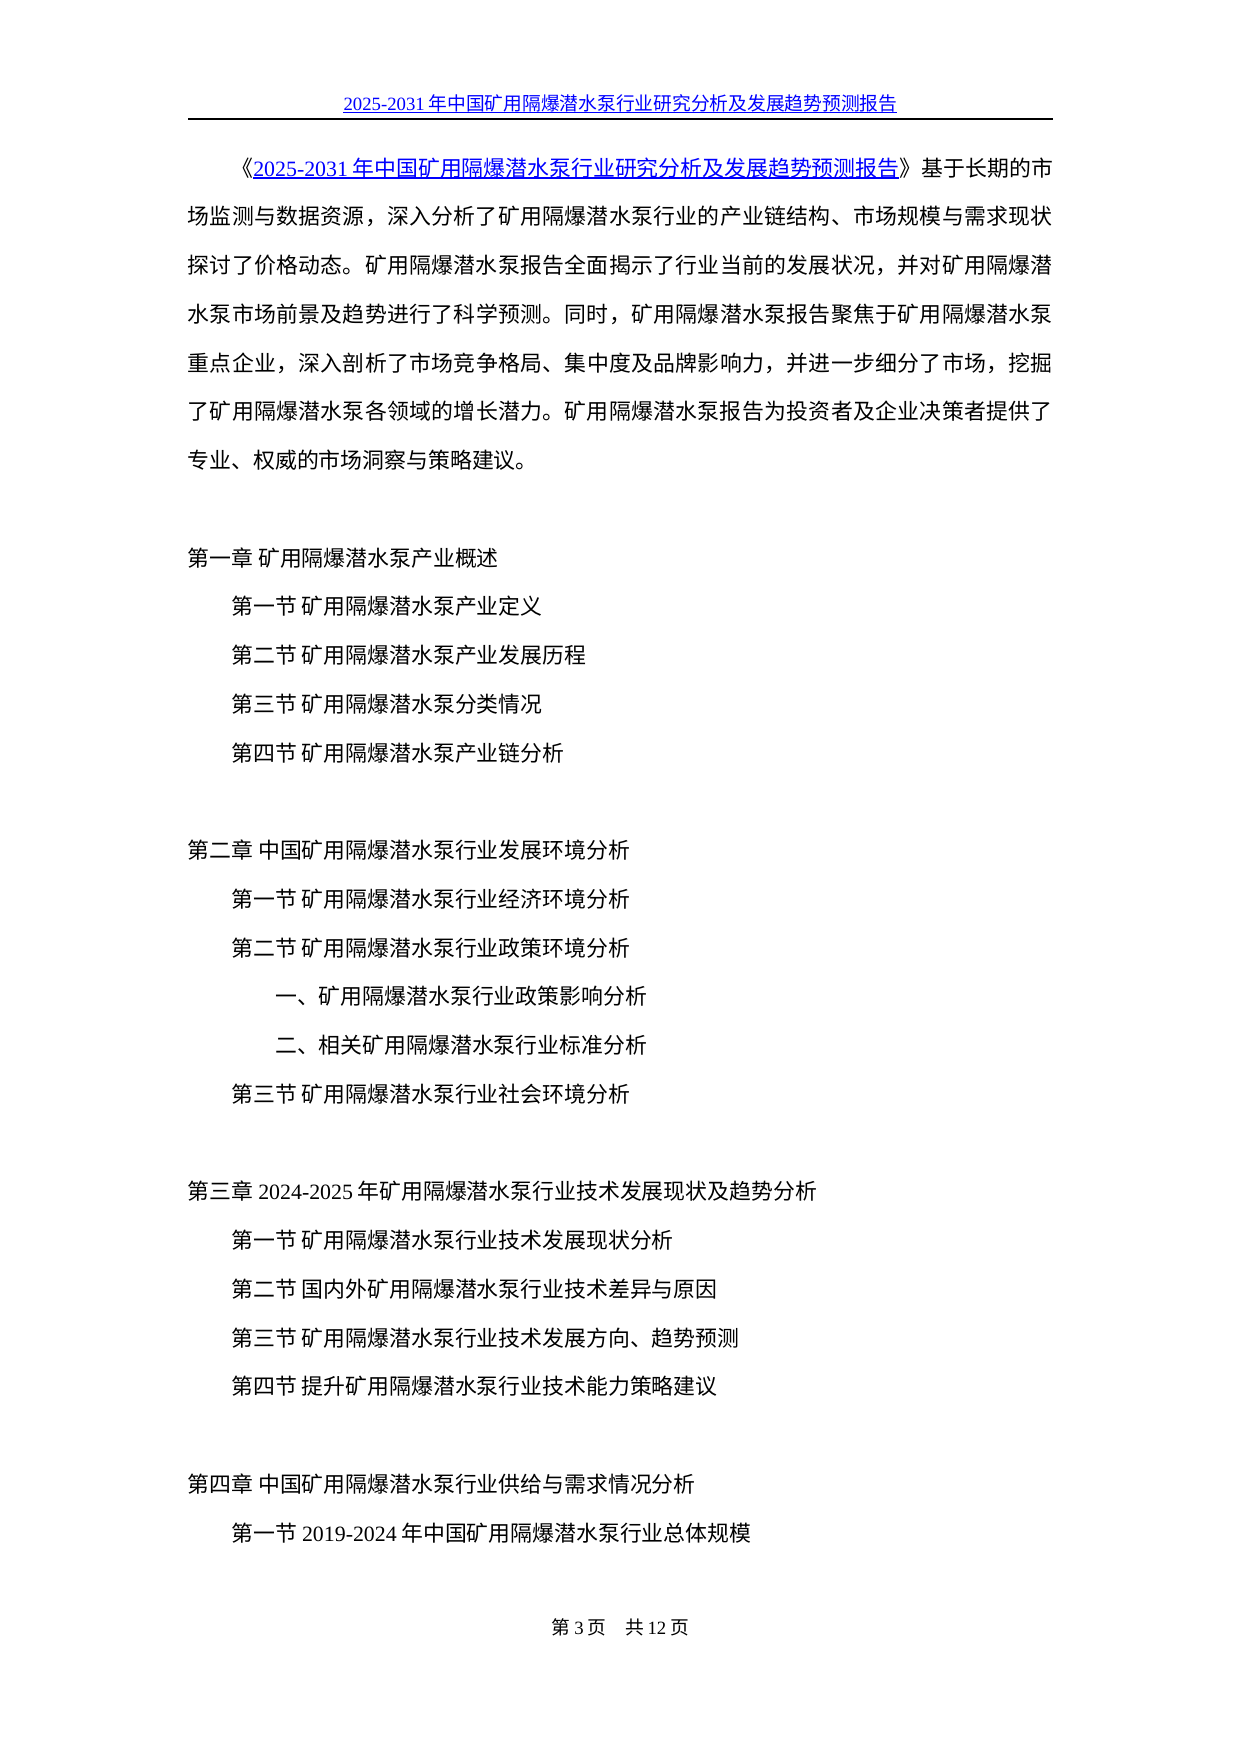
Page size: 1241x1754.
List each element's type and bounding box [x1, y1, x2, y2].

text [187, 150, 1053, 1548]
